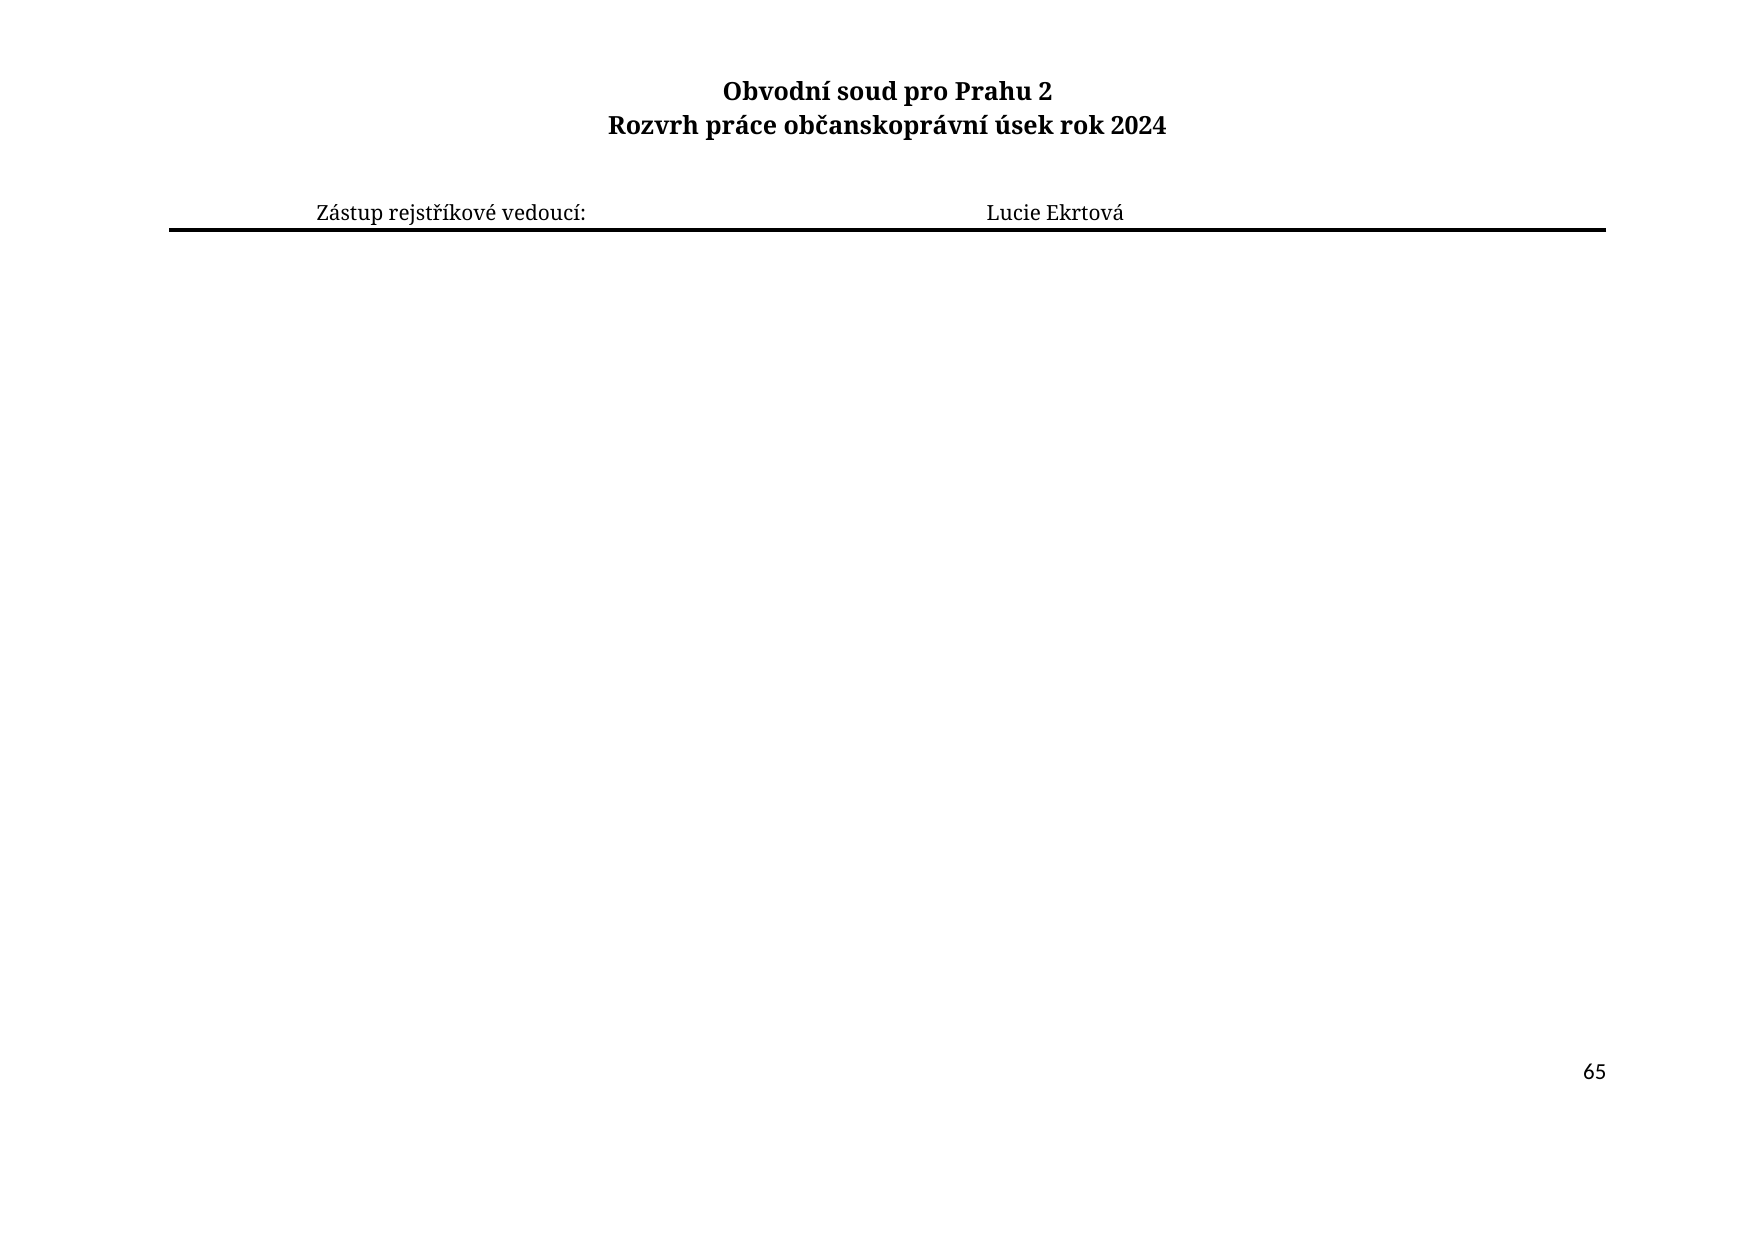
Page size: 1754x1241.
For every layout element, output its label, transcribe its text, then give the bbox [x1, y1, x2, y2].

text Zástup rejstříkové vedoucí: Lucie Ekrtová [169, 198, 1606, 228]
